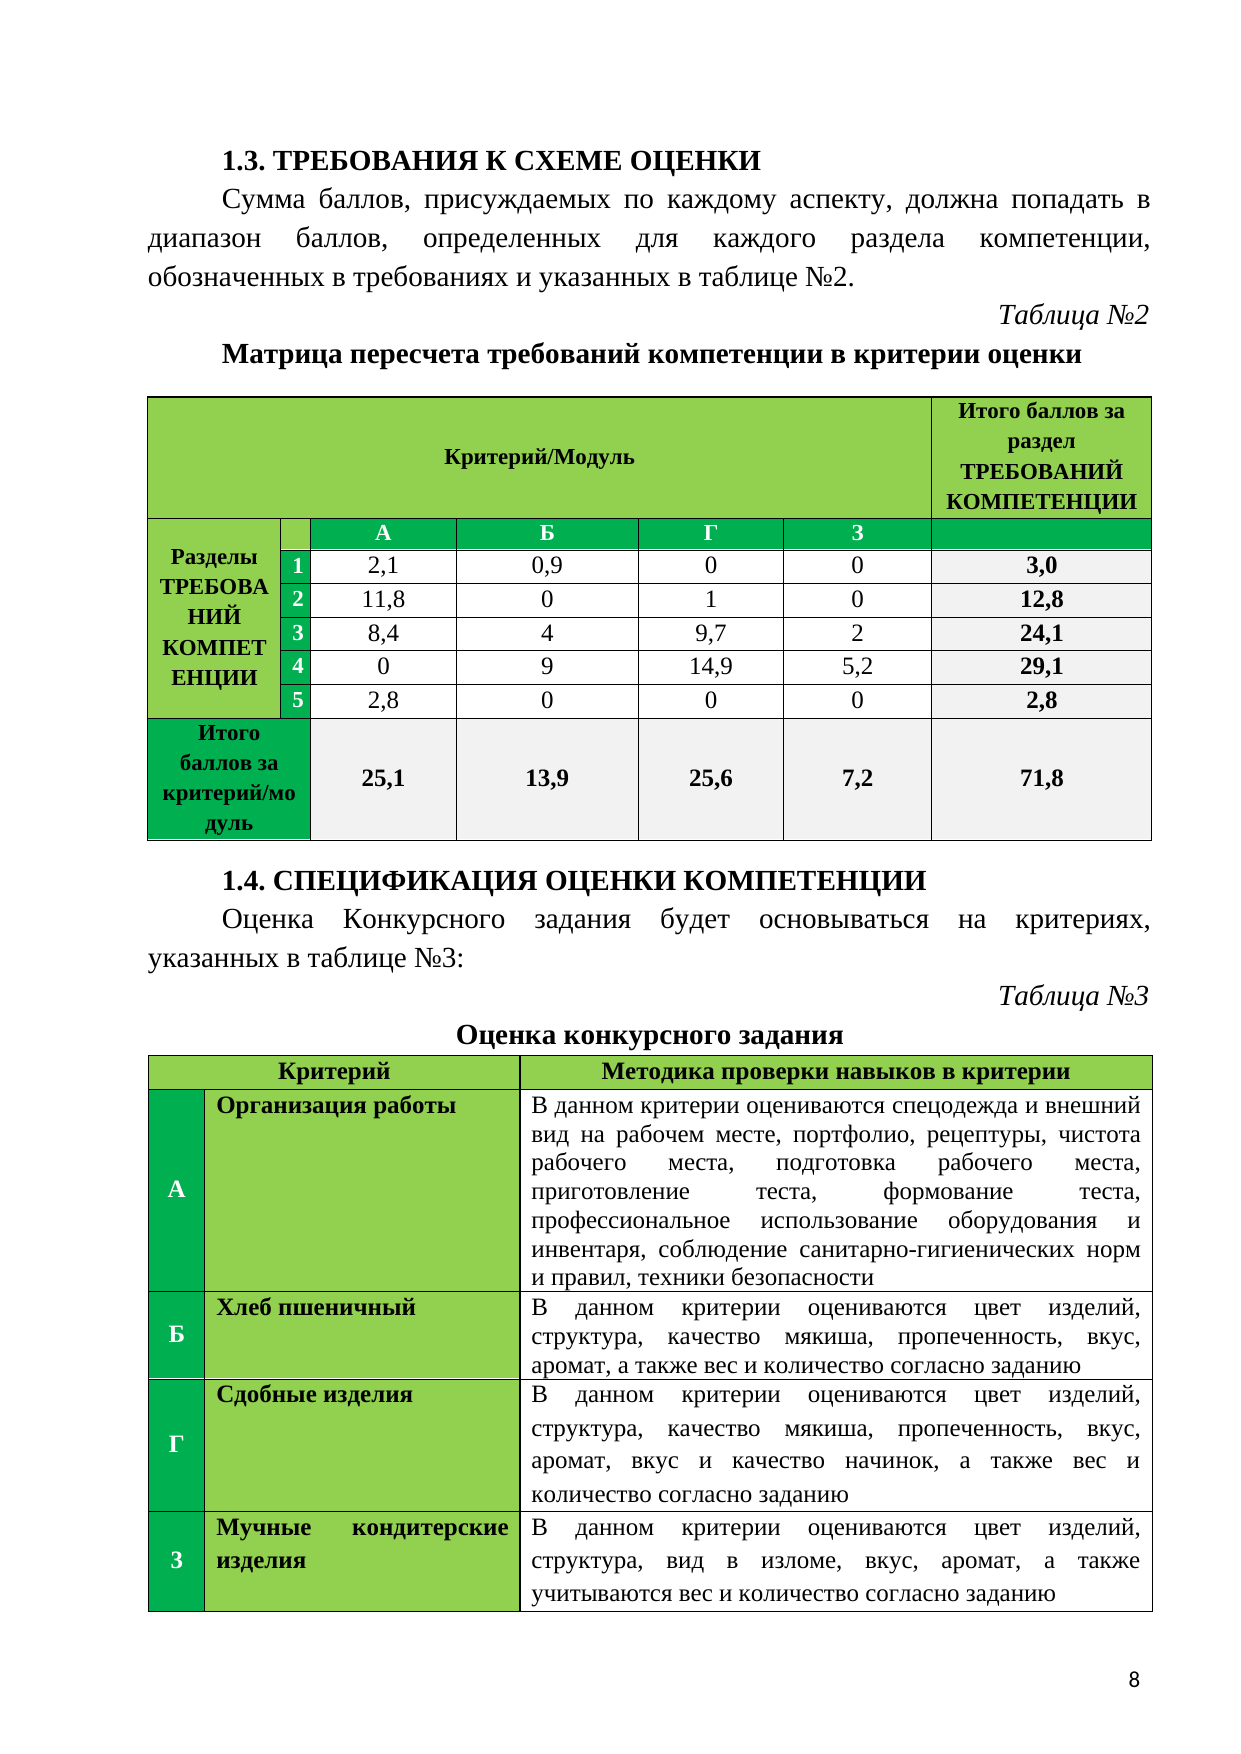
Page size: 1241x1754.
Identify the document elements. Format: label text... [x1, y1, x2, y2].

table_cell 4 [457, 618, 638, 650]
subtitle 1.3. ТРЕБОВАНИЯ К СХЕМЕ ОЦЕНКИ [148, 143, 1152, 177]
table_cell Г [149, 1380, 204, 1511]
table_cell 1 [639, 584, 783, 617]
table_cell Б [149, 1292, 204, 1378]
table_cell 3,0 [932, 551, 1151, 583]
table_cell 24,1 [932, 618, 1151, 650]
table_cell В данном критерии оцениваются спецодежда и внешний вид на рабочем месте, портфолио, рецептуры, чистота рабочего места, подготовка рабочего места, приготовление теста, формование теста, профессиональное использование оборудования и инвентаря, соблюдение санитарно-гигиенических норм и правил, техники безопасности [521, 1090, 1152, 1291]
table_cell 0 [311, 651, 456, 684]
text Сумма баллов, присуждаемых по каждому аспекту, должна попадать в диапазон баллов, определенных для каждого раздела компетенции, обозначенных в требованиях и указанных в таблице №2. [148, 182, 1152, 292]
table_cell В данном критерии оцениваются цвет изделий, структура, вид в изломе, вкус, аромат, а также учитываются вес и количество согласно заданию [521, 1512, 1152, 1611]
table_cell А [149, 1090, 204, 1291]
text Оценка Конкурсного задания будет основываться на критериях, указанных в таблице №3: [148, 901, 1152, 973]
table_cell 29,1 [932, 651, 1151, 684]
table_cell 14,9 [639, 651, 783, 684]
table_cell 5 [281, 685, 310, 718]
table_cell 0,9 [457, 551, 638, 583]
table_cell Организация работы [205, 1090, 519, 1291]
table_cell 9 [457, 651, 638, 684]
table_cell 8,4 [311, 618, 456, 650]
table_cell 4 [281, 651, 310, 684]
table_cell Г [639, 519, 783, 549]
text 1.4. СПЕЦИФИКАЦИЯ ОЦЕНКИ КОМПЕТЕНЦИИ [148, 863, 1152, 896]
table_cell 9,7 [639, 618, 783, 650]
table_cell 2 [784, 618, 931, 650]
table_header Критерий [149, 1056, 519, 1089]
table_cell Мучные кондитерские изделия [205, 1512, 519, 1611]
table_cell [281, 519, 310, 549]
table_cell 11,8 [311, 584, 456, 617]
table_cell Итого баллов за критерий/модуль [148, 719, 310, 839]
table_cell 3 [281, 618, 310, 650]
table_cell З [784, 519, 931, 549]
text Таблица №2 [148, 297, 1152, 331]
table_cell Б [457, 519, 638, 549]
table_cell 7,2 [784, 719, 931, 839]
table_cell 3 [149, 1512, 204, 1611]
table_cell Разделы ТРЕБОВАНИЙ КОМПЕТЕНЦИИ [148, 519, 280, 718]
table_cell 25,6 [639, 719, 783, 839]
table_cell 2,8 [932, 685, 1151, 718]
table_cell 25,1 [311, 719, 456, 839]
table_cell Хлеб пшеничный [205, 1292, 519, 1378]
text Оценка конкурсного задания [148, 1017, 1152, 1050]
table_cell Сдобные изделия [205, 1380, 519, 1511]
table_header Критерий/Модуль [148, 398, 931, 518]
table_cell 0 [784, 685, 931, 718]
table_cell 2 [281, 584, 310, 617]
table_cell 13,9 [457, 719, 638, 839]
table_cell 0 [457, 685, 638, 718]
text Матрица пересчета требований компетенции в критерии оценки [148, 336, 1152, 369]
text Таблица №3 [148, 978, 1152, 1012]
table_cell В данном критерии оцениваются цвет изделий, структура, качество мякиша, пропеченность, вкус, аромат, а также вес и количество согласно заданию [521, 1292, 1152, 1378]
table_cell 0 [784, 551, 931, 583]
table_cell 71,8 [932, 719, 1151, 839]
table_header Итого баллов за раздел ТРЕБОВАНИЙ КОМПЕТЕНЦИИ [932, 398, 1151, 518]
table_cell 0 [784, 584, 931, 617]
table_cell 2,8 [311, 685, 456, 718]
table_cell 1 [281, 551, 310, 583]
table_cell [932, 519, 1151, 549]
table_cell В данном критерии оцениваются цвет изделий, структура, качество мякиша, пропеченность, вкус, аромат, вкус и качество начинок, а также вес и количество согласно заданию [521, 1380, 1152, 1511]
table_header Методика проверки навыков в критерии [521, 1056, 1152, 1089]
table_cell 5,2 [784, 651, 931, 684]
table_cell A [311, 519, 456, 549]
table_cell 2,1 [311, 551, 456, 583]
table_cell 12,8 [932, 584, 1151, 617]
table_cell 0 [639, 551, 783, 583]
table_cell 0 [457, 584, 638, 617]
table_cell 0 [639, 685, 783, 718]
